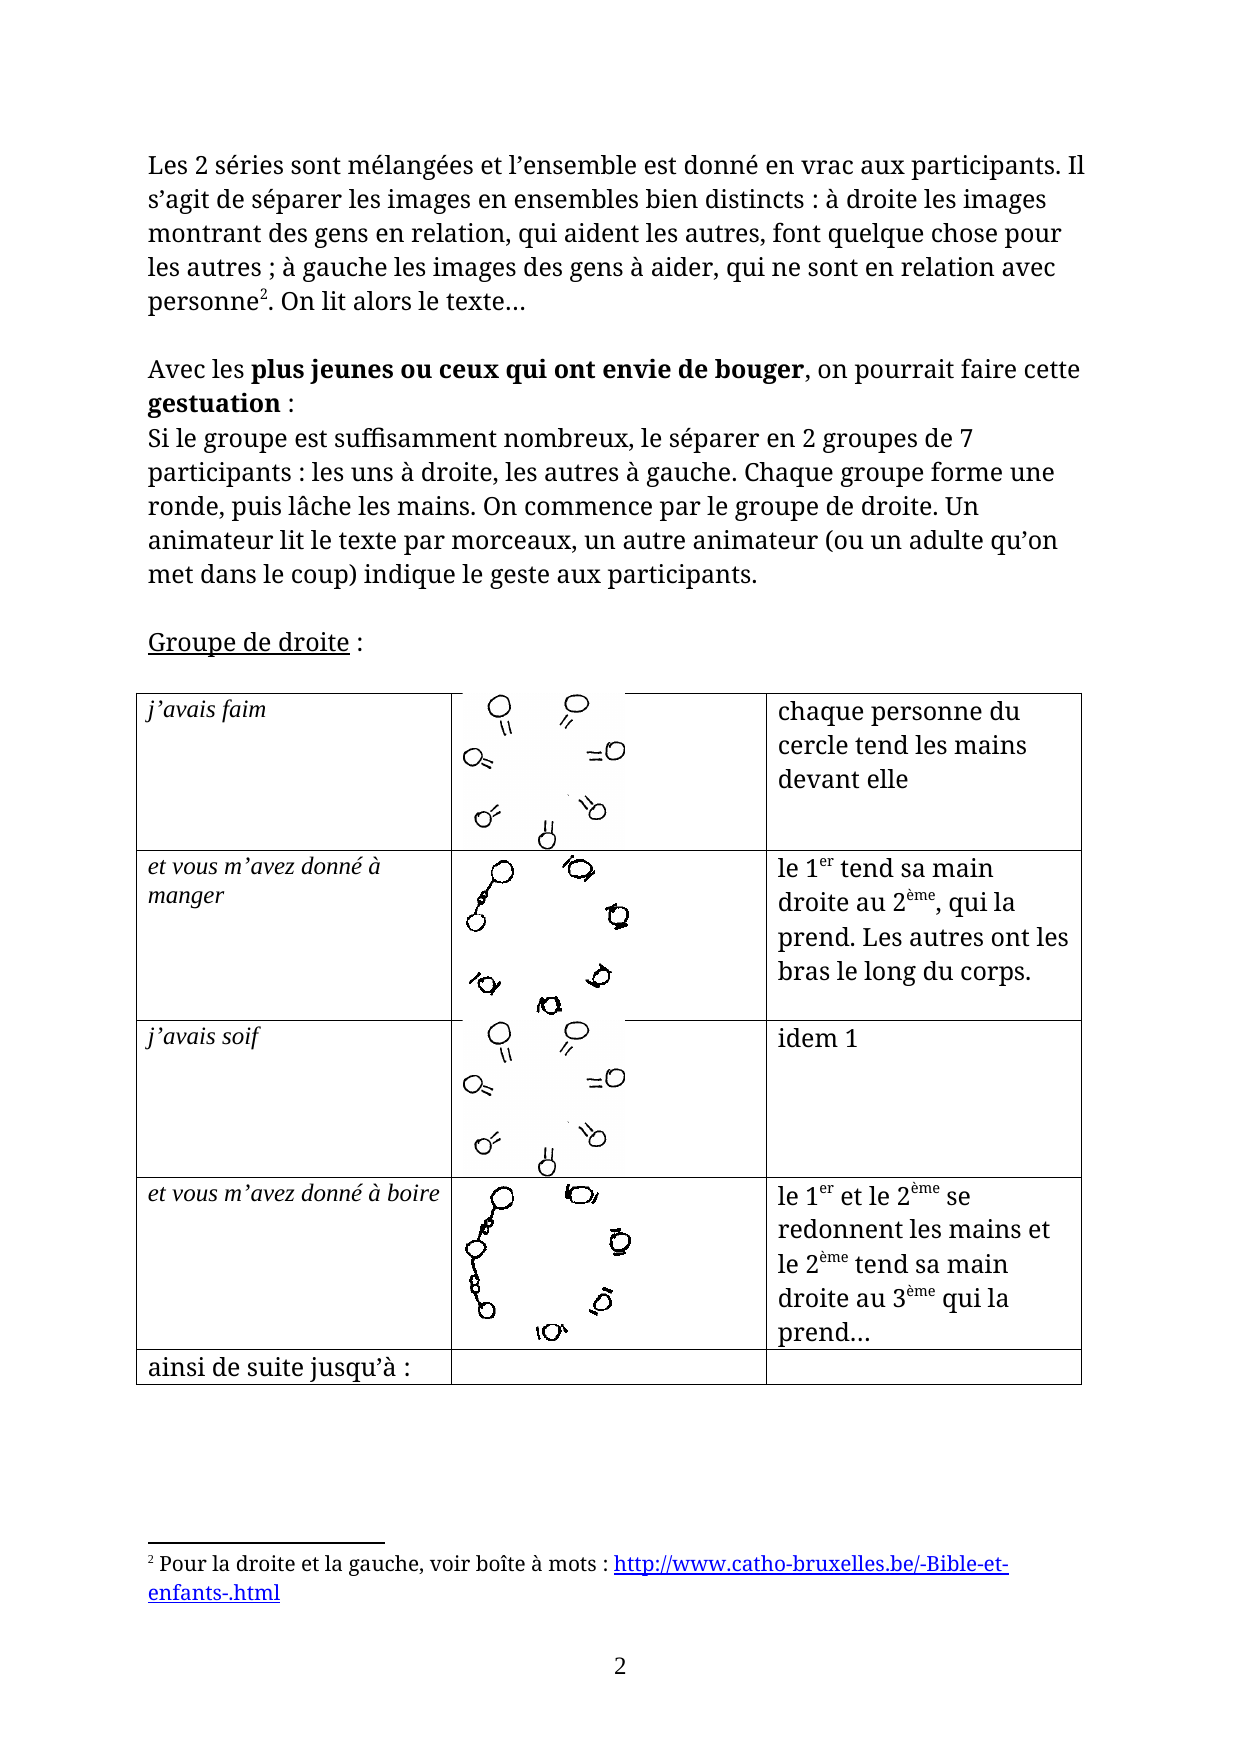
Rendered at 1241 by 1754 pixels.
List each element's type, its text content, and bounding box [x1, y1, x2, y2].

table_header chaque personne du cercle tend les mains devant elle [767, 694, 1081, 850]
table_cell le 1er et le 2ème se redonnent les mains et le 2ème tend sa main droite au 3ème qui la prend… [767, 1178, 1081, 1348]
table_cell et vous m’avez donné à manger [137, 851, 451, 1020]
text Les 2 séries sont mélangées et l’ensemble est donné en vrac aux participants. Il s’agit de séparer les images en ensembles bien distincts : à droite les images montrant des gens en relation, qui aident les autres, font quelque chose pour les autres ; à gauche les images des gens à aider, qui ne sont en relation avec personne. On lit alors le texte… [148, 148, 1092, 318]
table_header j’avais faim [137, 694, 451, 850]
picture [462, 693, 625, 850]
table_header [625, 694, 766, 850]
text Groupe de droite : [148, 624, 1092, 659]
picture [462, 851, 632, 1177]
text Avec les plus jeunes ou ceux qui ont envie de bouger, on pourrait faire cette gestuation : [148, 352, 1092, 420]
table_cell [767, 1350, 1081, 1383]
table_cell [625, 1021, 766, 1177]
table_cell ainsi de suite jusqu’à : [137, 1350, 451, 1383]
table_cell [632, 851, 766, 1020]
table_cell [452, 1178, 766, 1348]
table_cell [452, 1021, 462, 1177]
table_cell idem 1 [767, 1021, 1081, 1177]
table_cell j’avais soif [137, 1021, 451, 1177]
table_cell et vous m’avez donné à boire [137, 1178, 451, 1348]
picture [462, 1178, 632, 1343]
table_header [452, 694, 462, 850]
table_cell [452, 1350, 766, 1383]
table_cell [452, 851, 462, 1020]
text Si le groupe est suffisamment nombreux, le séparer en 2 groupes de 7 participants : les uns à droite, les autres à gauche. Chaque groupe forme une ronde, puis lâche les mains. On commence par le groupe de droite. Un animateur lit le texte par morceaux, un autre animateur (ou un adulte qu’on met dans le coup) indique le geste aux participants. [148, 420, 1092, 591]
table_cell le 1er tend sa main droite au 2ème, qui la prend. Les autres ont les bras le long du corps. [767, 851, 1081, 1020]
